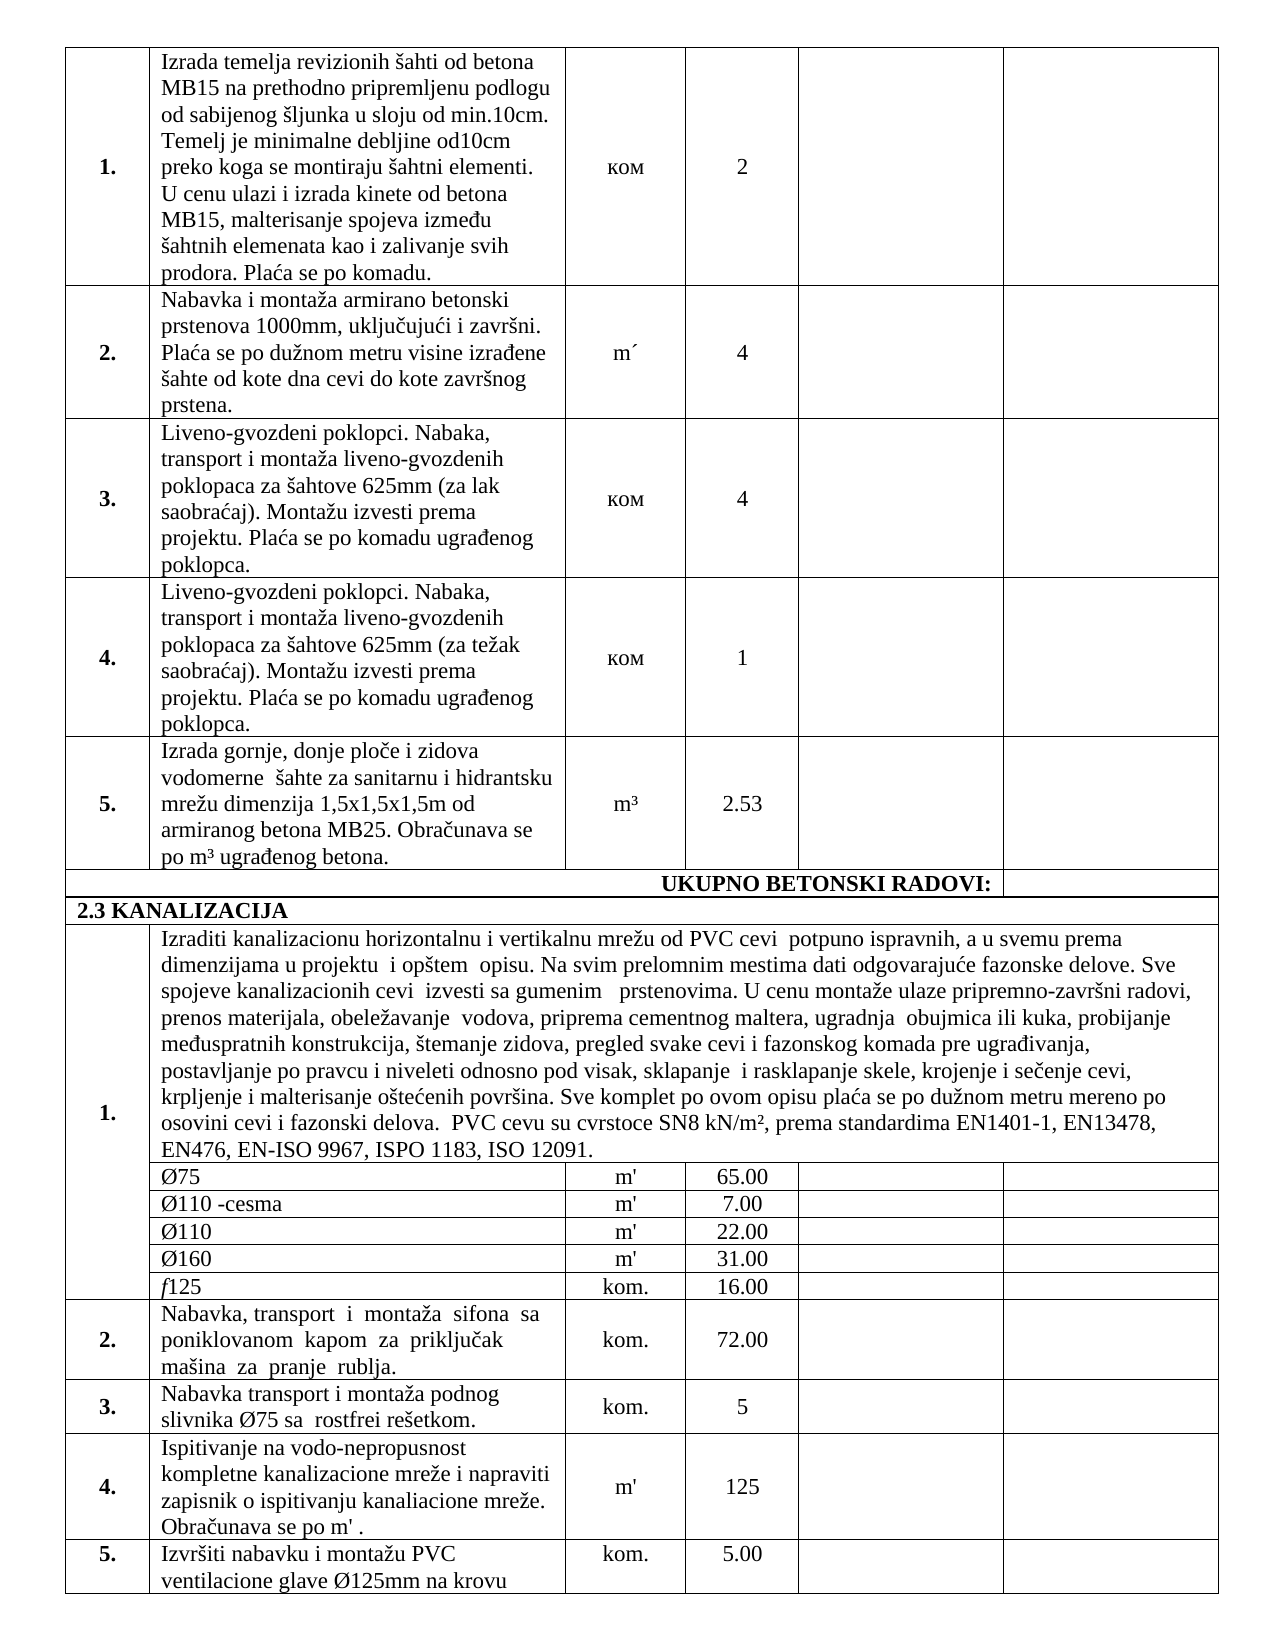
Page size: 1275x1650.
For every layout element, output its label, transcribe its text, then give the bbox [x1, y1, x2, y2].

table_cell Ø110 [150, 1218, 565, 1244]
table_cell 65.00 [686, 1163, 798, 1189]
table_cell [1004, 1380, 1218, 1433]
table_cell 1. [66, 925, 149, 1299]
table_cell 4 [686, 286, 798, 418]
table_cell [1004, 1540, 1218, 1593]
table_cell [1004, 870, 1218, 896]
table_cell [150, 1540, 565, 1593]
table_cell [799, 419, 1003, 577]
table_cell [1004, 1434, 1218, 1539]
table_cell UKUPNO BETONSKI RADOVI: [66, 870, 1003, 896]
table_cell [799, 48, 1003, 285]
table_cell Ø160 [150, 1245, 565, 1272]
table_cell 2. [66, 286, 149, 418]
table_cell [1004, 1273, 1218, 1299]
table_cell 5 [686, 1380, 798, 1433]
table_cell Nabavka i montaža armirano betonski prstenova 1000mm, uključujući i završni. Plaća se po dužnom metru visine izrađene šahte od kote dna cevi do kote završnog prstena. [150, 286, 565, 418]
table_cell 72.00 [686, 1300, 798, 1379]
table_cell kom. [566, 1300, 685, 1379]
table_cell 5. [66, 737, 149, 869]
table_cell [1004, 1300, 1218, 1379]
table_cell 7.00 [686, 1191, 798, 1217]
table_cell 22.00 [686, 1218, 798, 1244]
table_cell 125 [686, 1434, 798, 1539]
table_cell [1004, 1218, 1218, 1244]
table_cell 3. [66, 1380, 149, 1433]
table_cell Ispitivanje na vodo-nepropusnost kompletne kanalizacione mreže i napraviti zapisnik o ispitivanju kanaliacione mreže. Obračunava se po m' . [150, 1434, 565, 1539]
table_cell 5.00 [686, 1540, 798, 1593]
table_cell [799, 1300, 1003, 1379]
table_cell [1004, 1191, 1218, 1217]
table_cell Izrada gornje, donje ploče i zidova vodomerne šahte za sanitarnu i hidrantsku mrežu dimenzija 1,5x1,5x1,5m od armiranog betona MB25. Obračunava se po m³ ugrađenog betona. [150, 737, 565, 869]
table_cell 4. [66, 578, 149, 736]
table_cell [799, 1434, 1003, 1539]
table_cell [1004, 286, 1218, 418]
table_cell 5. [66, 1540, 149, 1593]
table_cell [799, 1218, 1003, 1244]
table_cell Liveno-gvozdeni poklopci. Nabaka, transport i montaža liveno-gvozdenih poklopaca za šahtove 625mm (za lak saobraćaj). Montažu izvesti prema projektu. Plaća se po komadu ugrađenog poklopca. [150, 419, 565, 577]
table_cell Ø110 -cesma [150, 1191, 565, 1217]
table_cell kom. [566, 1380, 685, 1433]
table_cell f125 [150, 1273, 565, 1299]
table_cell [1004, 48, 1218, 285]
table_cell 16.00 [686, 1273, 798, 1299]
table_cell kom. [566, 1273, 685, 1299]
table_cell [1004, 419, 1218, 577]
table_cell [1004, 578, 1218, 736]
table_cell 4 [686, 419, 798, 577]
table_cell m' [566, 1245, 685, 1272]
table_cell Nabavka, transport i montaža sifona sa poniklovanom kapom za priključak mašina za pranje rublja. [150, 1300, 565, 1379]
table_cell [799, 1245, 1003, 1272]
table_cell [1004, 1245, 1218, 1272]
table_cell Izrada temelja revizionih šahti od betona MB15 na prethodno pripremljenu podlogu od sabijenog šljunka u sloju od min.10cm. Temelj je minimalne debljine od10cm preko koga se montiraju šahtni elementi. U cenu ulazi i izrada kinete od betona МB15, malterisanje spojeva između šahtnih elemenata kao i zalivanje svih prodora. Plaća se po komadu. [150, 48, 565, 285]
table_cell [799, 578, 1003, 736]
table_cell m´ [566, 286, 685, 418]
table_cell 31.00 [686, 1245, 798, 1272]
table_cell ком [566, 578, 685, 736]
table_cell Ø75 [150, 1163, 565, 1189]
table_cell [799, 1380, 1003, 1433]
table_cell m' [566, 1218, 685, 1244]
table_cell ком [566, 419, 685, 577]
table_cell [1004, 737, 1218, 869]
table_cell [799, 1191, 1003, 1217]
table_cell [799, 737, 1003, 869]
table_cell ком [566, 48, 685, 285]
table_cell 2.53 [686, 737, 798, 869]
table_cell m³ [566, 737, 685, 869]
table_cell kom. [566, 1540, 685, 1593]
table_cell m' [566, 1434, 685, 1539]
table_cell m' [566, 1191, 685, 1217]
table_cell [799, 286, 1003, 418]
table_cell Liveno-gvozdeni poklopci. Nabaka, transport i montaža liveno-gvozdenih poklopaca za šahtove 625mm (za težak saobraćaj). Montažu izvesti prema projektu. Plaća se po komadu ugrađenog poklopca. [150, 578, 565, 736]
table_cell 4. [66, 1434, 149, 1539]
table_cell Nabavka transport i montaža podnog slivnika Ø75 sa rostfrei rešetkom. [150, 1380, 565, 1433]
table_cell [1004, 1163, 1218, 1189]
table_cell [799, 1273, 1003, 1299]
table_cell 3. [66, 419, 149, 577]
table_cell 2. [66, 1300, 149, 1379]
table_cell m' [566, 1163, 685, 1189]
table_cell 1. [66, 48, 149, 285]
table_cell 2 [686, 48, 798, 285]
table_cell [799, 1540, 1003, 1593]
table_cell 1 [686, 578, 798, 736]
table_cell 2.3 KANALIZACIJA [66, 898, 1218, 924]
table_cell [799, 1163, 1003, 1189]
table_cell Izraditi kanalizacionu horizontalnu i vertikalnu mrežu od PVC cevi potpuno ispravnih, a u svemu prema dimenzijama u projektu i opštem opisu. Na svim prelomnim mestima dati odgovarajuće fazonske delove. Sve spojeve kanalizacionih cevi izvesti sa gumenim prstenovima. U cenu montaže ulaze pripremno-završni radovi, prenos materijala, obeležavanje vodova, priprema cementnog maltera, ugradnja obujmica ili kuka, probijanje međuspratnih konstrukcija, štemanje zidova, pregled svake cevi i fazonskog komada pre ugrađivanja, postavljanje po pravcu i niveleti odnosno pod visak, sklapanje i rasklapanje skele, krojenje i sečenje cevi, krpljenje i malterisanje oštećenih površina. Sve komplet po ovom opisu plaća se po dužnom metru mereno po osovini cevi i fazonski delova. PVC cevu su cvrstoce SN8 kN/m², prema standardima EN1401-1, EN13478, EN476, EN-ISO 9967, ISPO 1183, ISO 12091. [150, 925, 1218, 1162]
